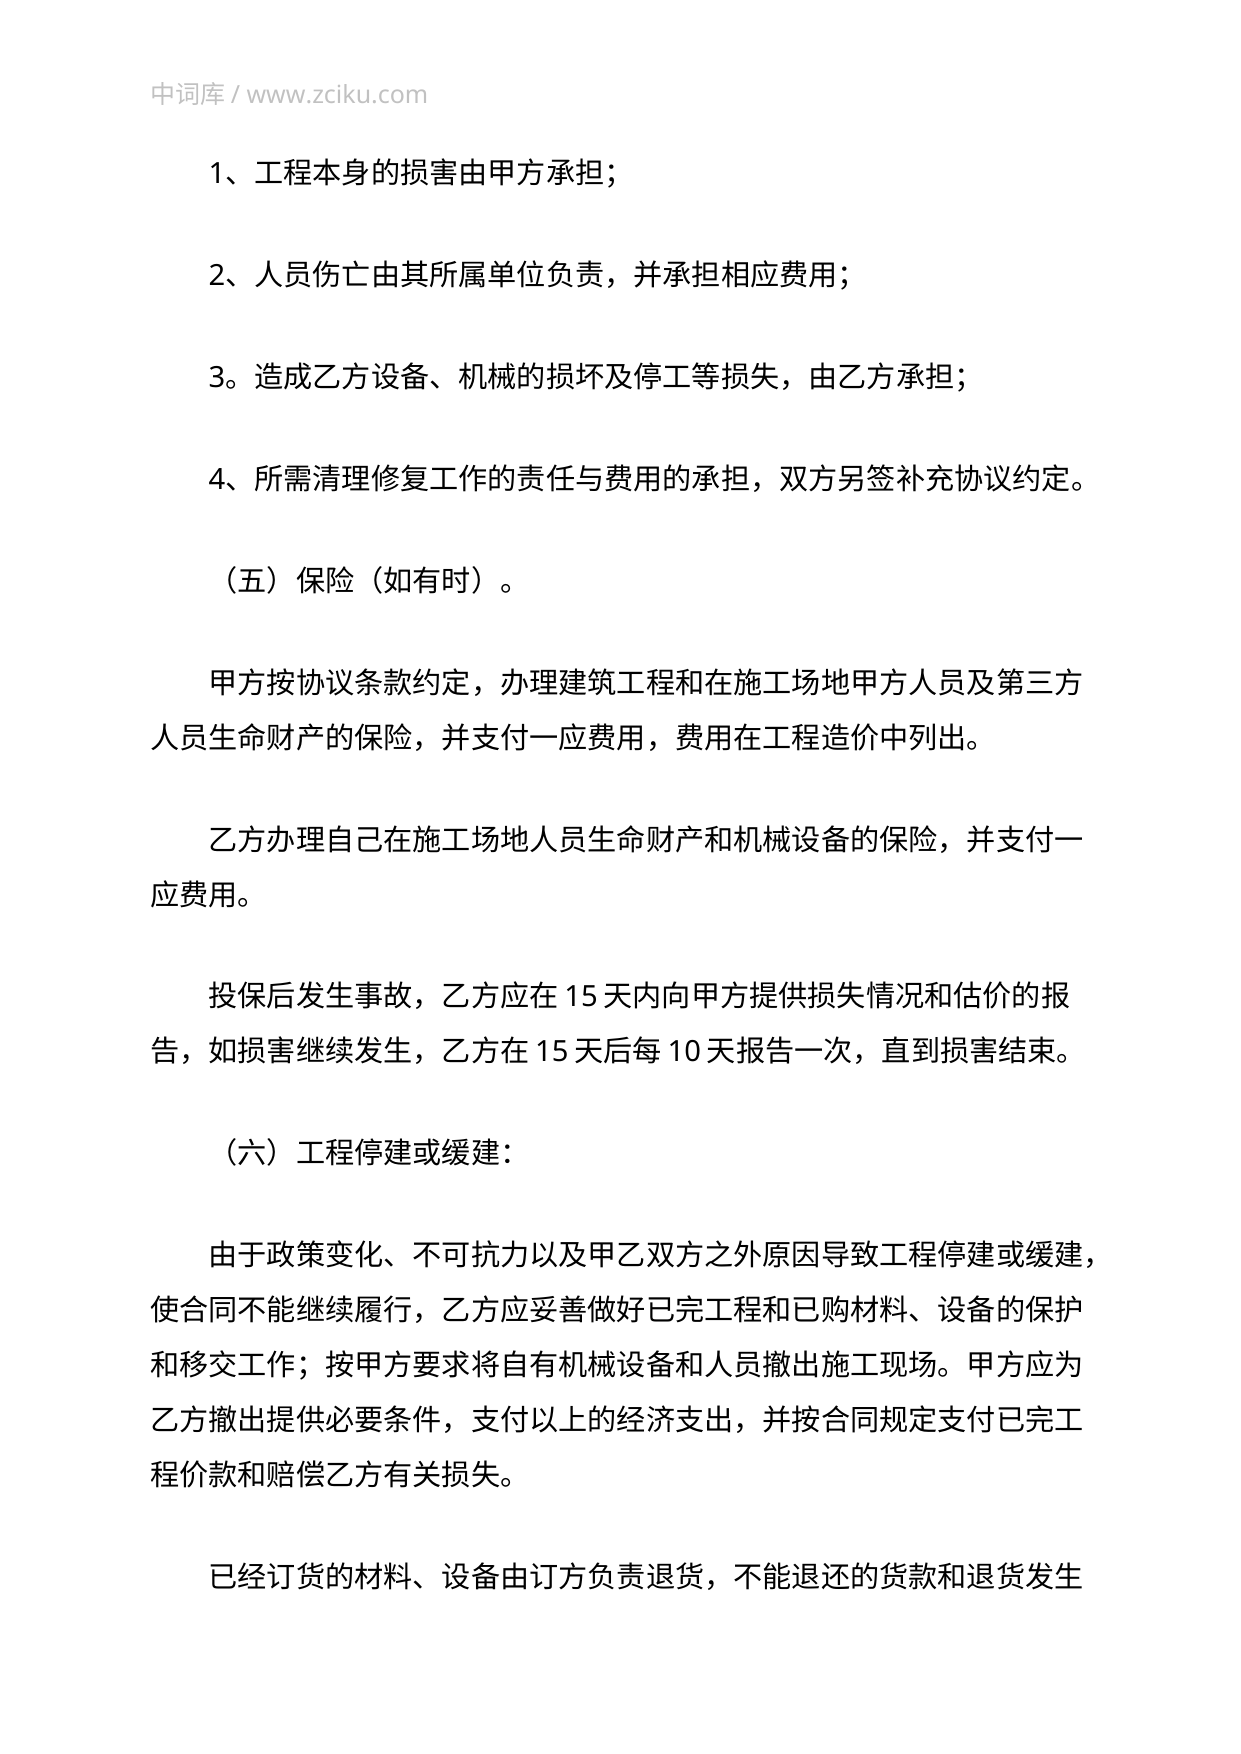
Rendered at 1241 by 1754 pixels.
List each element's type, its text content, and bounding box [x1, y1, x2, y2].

text 1、工程本身的损害由甲方承担； [150, 150, 1090, 192]
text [150, 1553, 1090, 1595]
text 乙方办理自己在施工场地人员生命财产和机械设备的保险，并支付一应费用。 [150, 816, 1090, 913]
text 投保后发生事故，乙方应在15天内向甲方提供损失情况和估价的报告，如损害继续发生，乙方在15天后每10天报告一次，直到损害结束。 [150, 973, 1090, 1070]
text 3。造成乙方设备、机械的损坏及停工等损失，由乙方承担； [150, 354, 1090, 396]
text （六）工程停建或缓建： [150, 1130, 1090, 1172]
text 2、人员伤亡由其所属单位负责，并承担相应费用； [150, 252, 1090, 294]
text （五）保险（如有时）。 [150, 558, 1090, 600]
text 4、所需清理修复工作的责任与费用的承担，双方另签补充协议约定。 [150, 456, 1090, 498]
text 甲方按协议条款约定，办理建筑工程和在施工场地甲方人员及第三方人员生命财产的保险，并支付一应费用，费用在工程造价中列出。 [150, 660, 1090, 757]
text 由于政策变化、不可抗力以及甲乙双方之外原因导致工程停建或缓建，使合同不能继续履行，乙方应妥善做好已完工程和已购材料、设备的保护和移交工作；按甲方要求将自有机械设备和人员撤出施工现场。甲方应为乙方撤出提供必要条件，支付以上的经济支出，并按合同规定支付已完工程价款和赔偿乙方有关损失。 [150, 1232, 1090, 1494]
